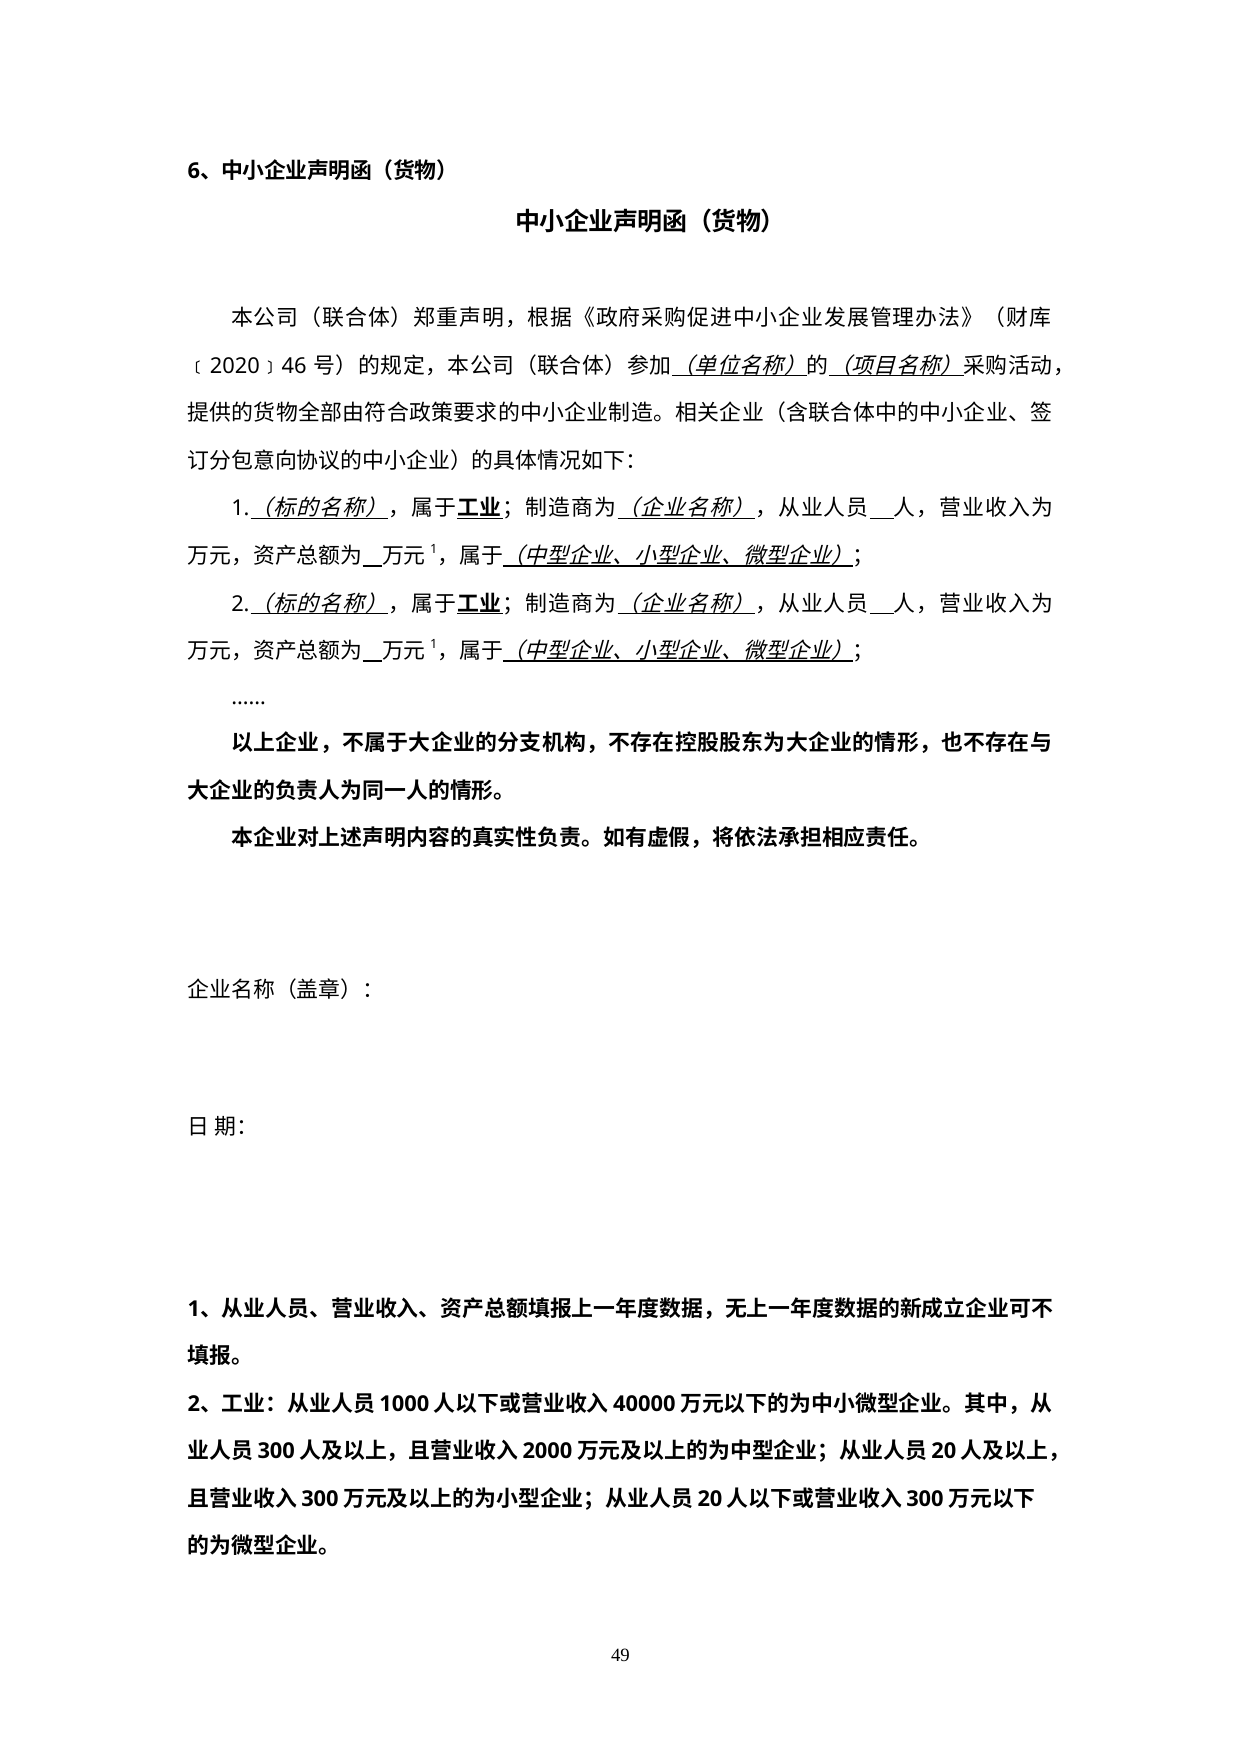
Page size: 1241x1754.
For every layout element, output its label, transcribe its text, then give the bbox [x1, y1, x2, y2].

text 1.（标的名称），属于工业；制造商为（企业名称），从业人员 人，营业收入为 万元，资产总额为 万元1，属于（中型企业、小型企业、微型企业）； [187, 490, 1053, 570]
text 以上企业，不属于大企业的分支机构，不存在控股股东为大企业的情形，也不存在与大企业的负责人为同一人的情形。 [187, 725, 1053, 804]
text …… [187, 681, 1053, 711]
text 中小企业声明函（货物） [189, 201, 1053, 237]
text 本企业对上述声明内容的真实性负责。如有虚假，将依法承担相应责任。 [187, 820, 1053, 852]
text 企业名称（盖章）： [187, 972, 1053, 1004]
text 2.（标的名称），属于工业；制造商为（企业名称），从业人员 人，营业收入为 万元，资产总额为 万元1，属于（中型企业、小型企业、微型企业）； [187, 586, 1053, 665]
text 2、工业：从业人员1000人以下或营业收入40000万元以下的为中小微型企业。其中，从业人员300人及以上，且营业收入2000万元及以上的为中型企业；从业人员20人及以上，且营业收入300万元及以上的为小型企业；从业人员20人以下或营业收入300万元以下的为微型企业。 [187, 1386, 1053, 1560]
text 本公司（联合体）郑重声明，根据《政府采购促进中小企业发展管理办法》（财库﹝2020﹞46 号）的规定，本公司（联合体）参加（单位名称）的（项目名称）采购活动，提供的货物全部由符合政策要求的中小企业制造。相关企业（含联合体中的中小企业、签订分包意向协议的中小企业）的具体情况如下： [187, 300, 1053, 474]
text 1、从业人员、营业收入、资产总额填报上一年度数据，无上一年度数据的新成立企业可不填报。 [187, 1291, 1053, 1370]
text 日 期： [187, 1109, 1053, 1141]
text 6、中小企业声明函（货物） [187, 153, 1053, 185]
